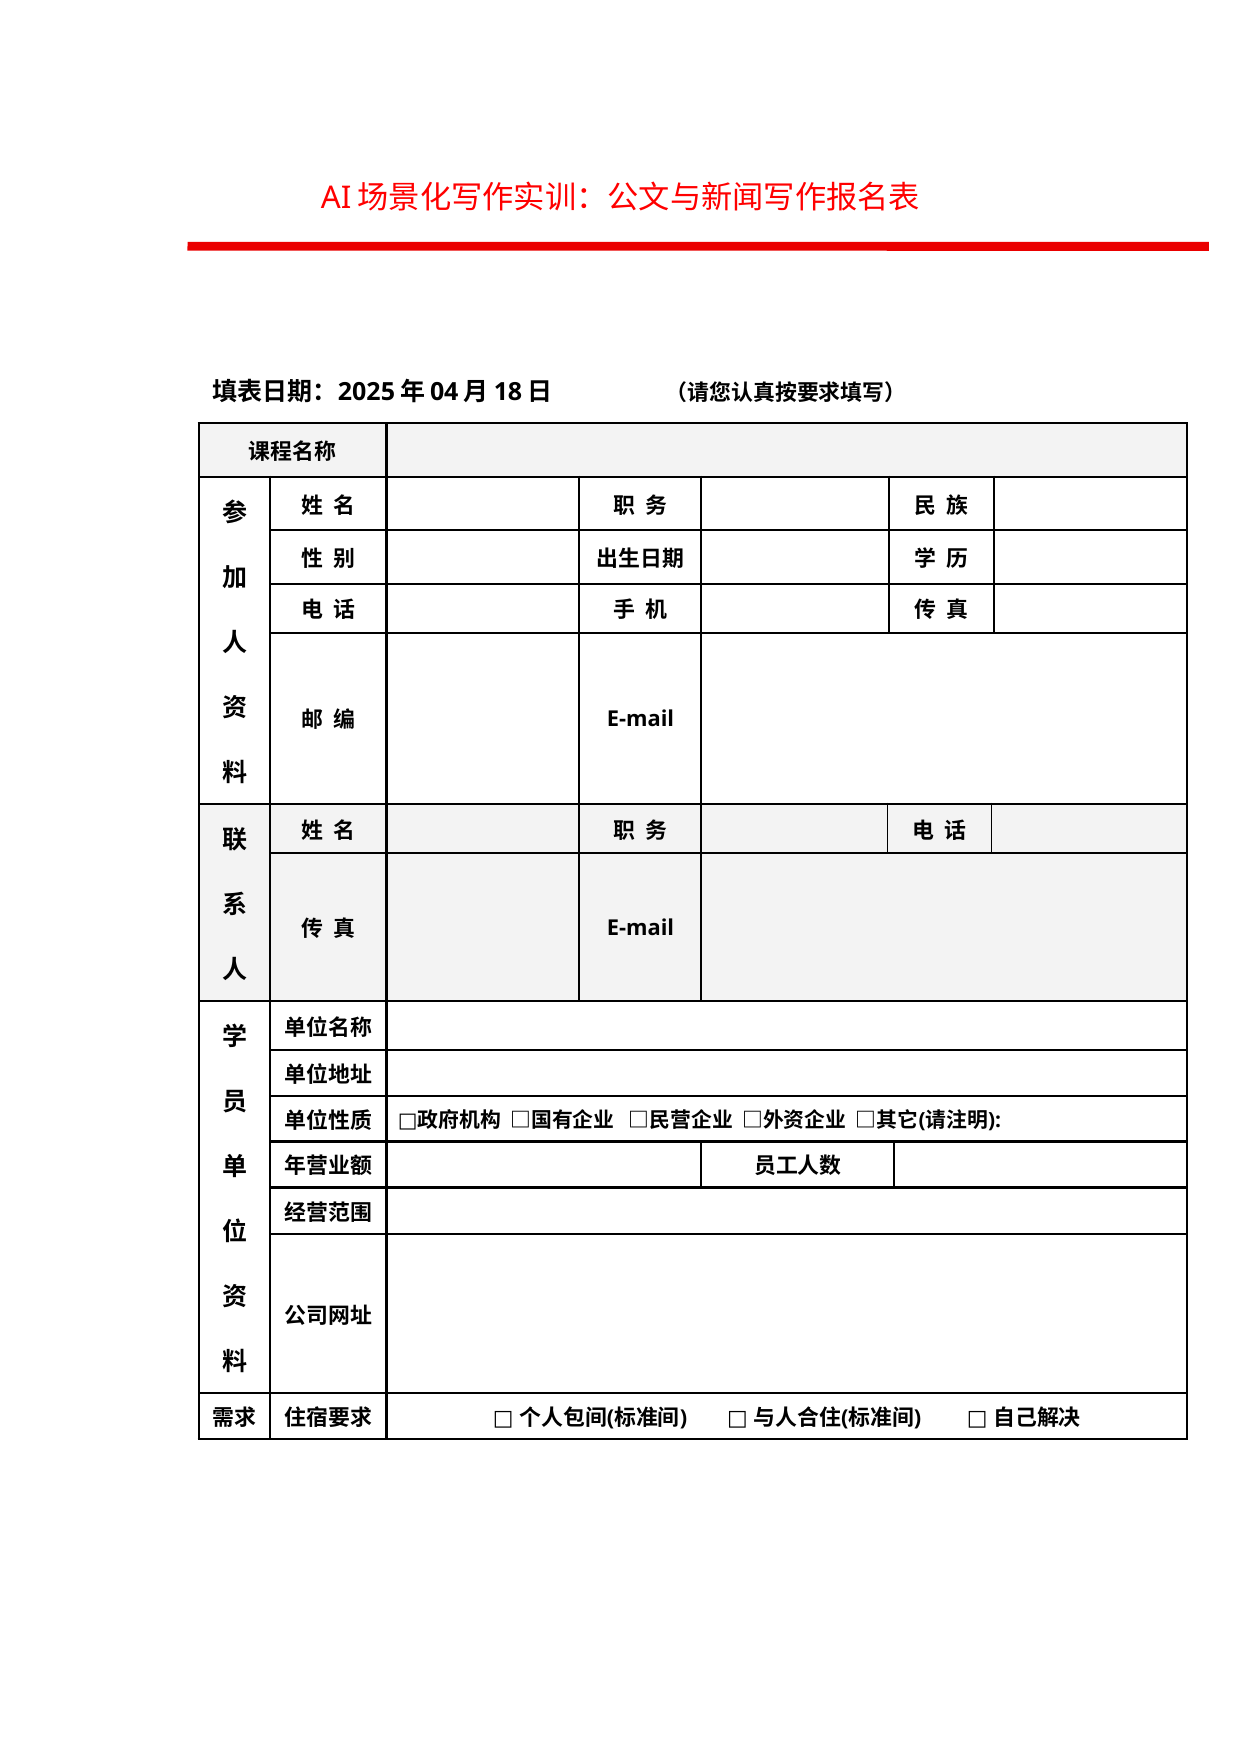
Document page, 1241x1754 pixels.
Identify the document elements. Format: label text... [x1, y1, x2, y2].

table_cell 出生日期 [580, 531, 700, 582]
table_cell 电 话 [271, 585, 385, 632]
table_cell 邮 编 [271, 634, 385, 803]
table_cell [995, 585, 1186, 632]
table_cell [895, 1143, 1186, 1186]
table_cell 姓 名 [271, 478, 385, 529]
table_cell [702, 478, 888, 529]
table_cell 传 真 [890, 585, 993, 632]
table_cell 职 务 [580, 478, 700, 529]
table_cell [388, 585, 578, 632]
text 填表日期：2025年04月18日 （请您认真按要求填写） [187, 357, 1053, 422]
table_cell [388, 1051, 1186, 1095]
table_cell E-mail [580, 634, 700, 803]
table_cell [388, 1189, 1186, 1233]
table_cell 公司网址 [271, 1235, 385, 1392]
table_cell □政府机构 □国有企业 □民营企业 □外资企业 □其它(请注明): [388, 1097, 1186, 1140]
table_cell [388, 531, 578, 582]
table_cell □ 个人包间(标准间) □ 与人合住(标准间) □ 自己解决 [388, 1394, 1186, 1438]
table_cell 联 系 人 [200, 805, 269, 1000]
table_cell 单位性质 [271, 1097, 385, 1140]
table_cell 传 真 [271, 854, 385, 1000]
table_cell [388, 805, 578, 852]
table_cell 需求 [200, 1394, 269, 1438]
table_cell 性 别 [271, 531, 385, 582]
table_cell [388, 1235, 1186, 1392]
table_cell [995, 531, 1186, 582]
table_cell 民 族 [890, 478, 993, 529]
table_cell 学 历 [890, 531, 993, 582]
table_cell [702, 805, 887, 852]
table_cell [388, 1143, 700, 1186]
table_cell [995, 478, 1186, 529]
table_cell E-mail [580, 854, 700, 1000]
table_cell [702, 531, 888, 582]
text AI场景化写作实训：公文与新闻写作报名表 [187, 162, 1053, 227]
table_cell 单位地址 [271, 1051, 385, 1095]
table_cell [702, 854, 1186, 1000]
table_cell [702, 585, 888, 632]
table_cell [388, 634, 578, 803]
table_header [388, 424, 1186, 476]
table_cell 职 务 [580, 805, 700, 852]
table_cell 住宿要求 [271, 1394, 385, 1438]
table_cell [388, 478, 578, 529]
table_cell 学 员 单 位 资 料 [200, 1002, 269, 1392]
table_cell [702, 634, 1186, 803]
table_cell 手 机 [580, 585, 700, 632]
table_cell [388, 854, 578, 1000]
table_cell 电 话 [888, 805, 991, 852]
table_cell 单位名称 [271, 1002, 385, 1049]
table_cell 员工人数 [702, 1143, 893, 1186]
table_cell 姓 名 [271, 805, 385, 852]
table_cell [388, 1002, 1186, 1049]
table_cell 参加人资料 [200, 478, 269, 803]
table_cell 年营业额 [271, 1143, 385, 1186]
table_header 课程名称 [200, 424, 385, 476]
table_cell 经营范围 [271, 1189, 385, 1233]
table_cell [992, 805, 1186, 852]
